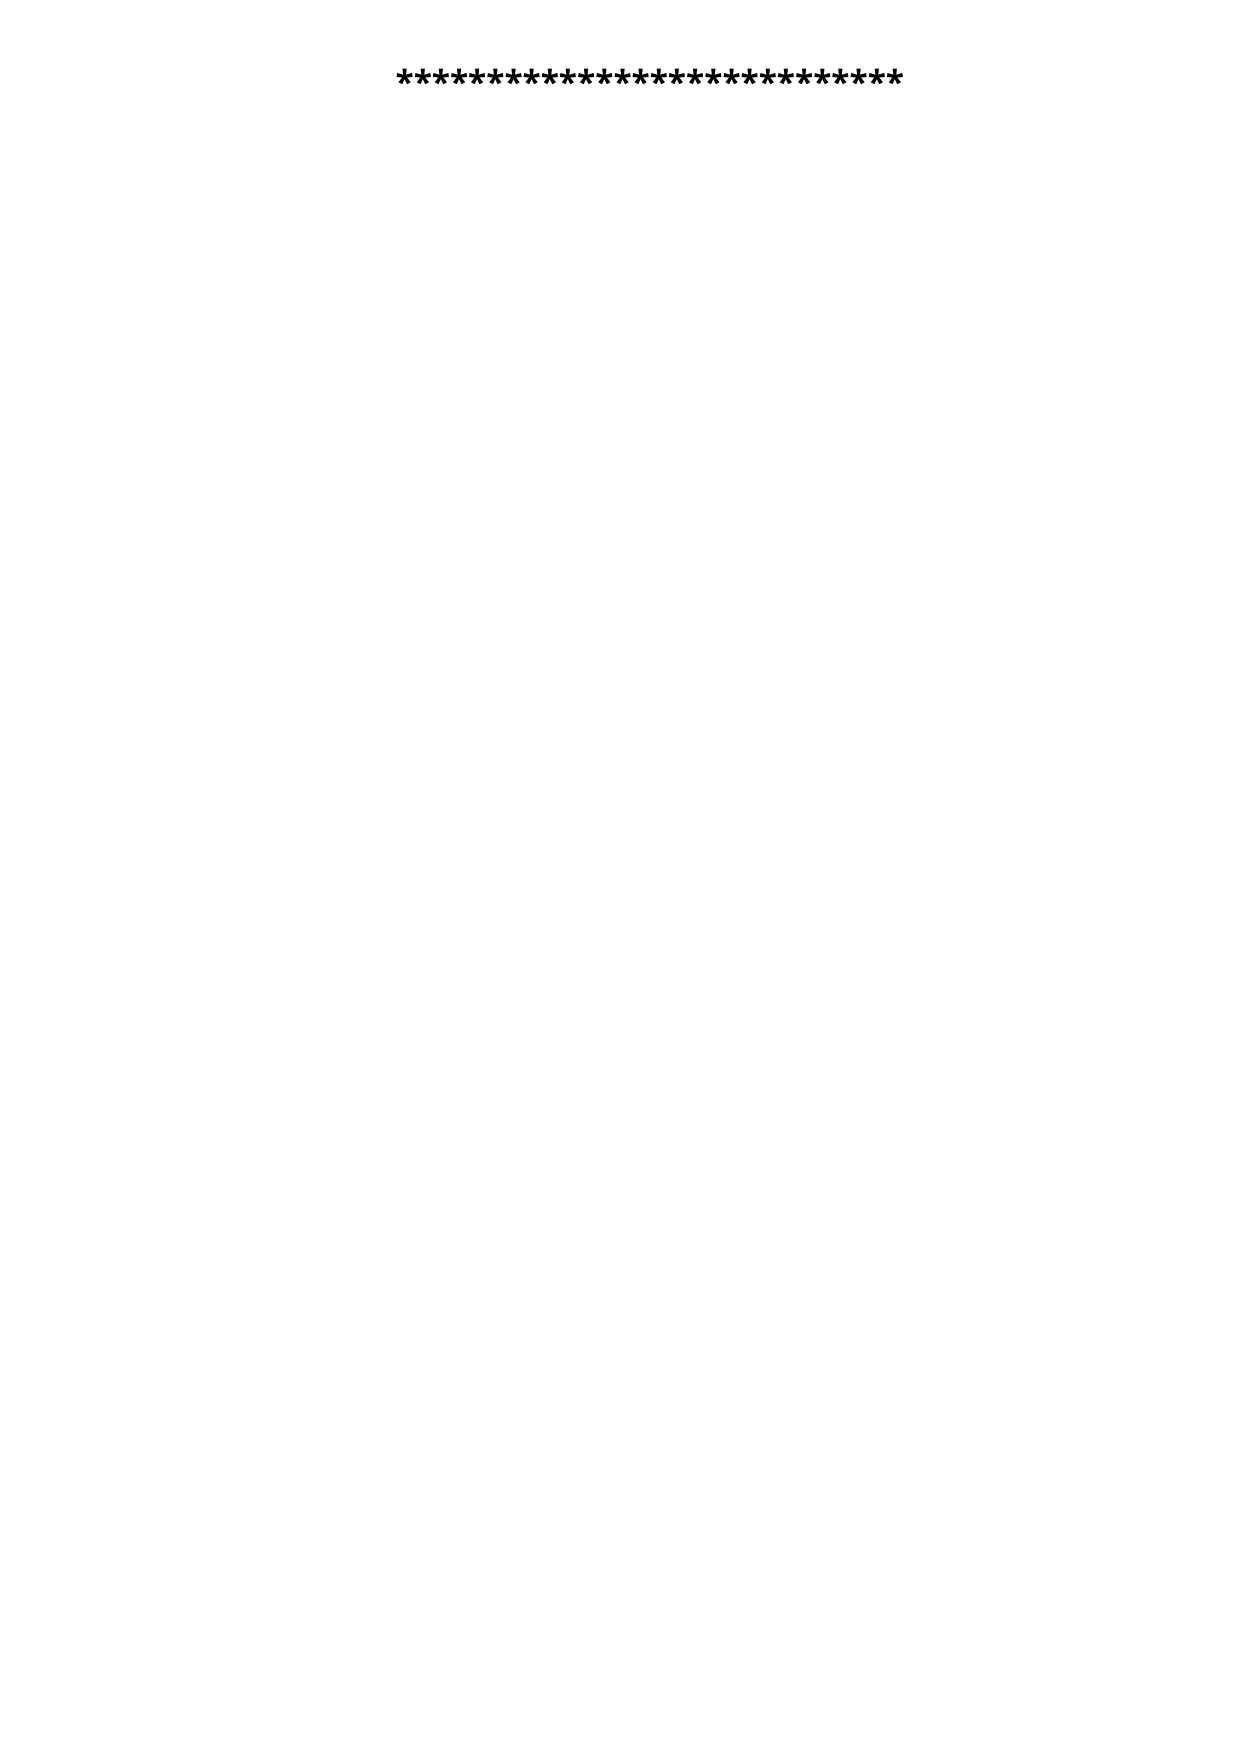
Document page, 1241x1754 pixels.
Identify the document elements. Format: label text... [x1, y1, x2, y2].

text **************************** [177, 59, 1122, 104]
